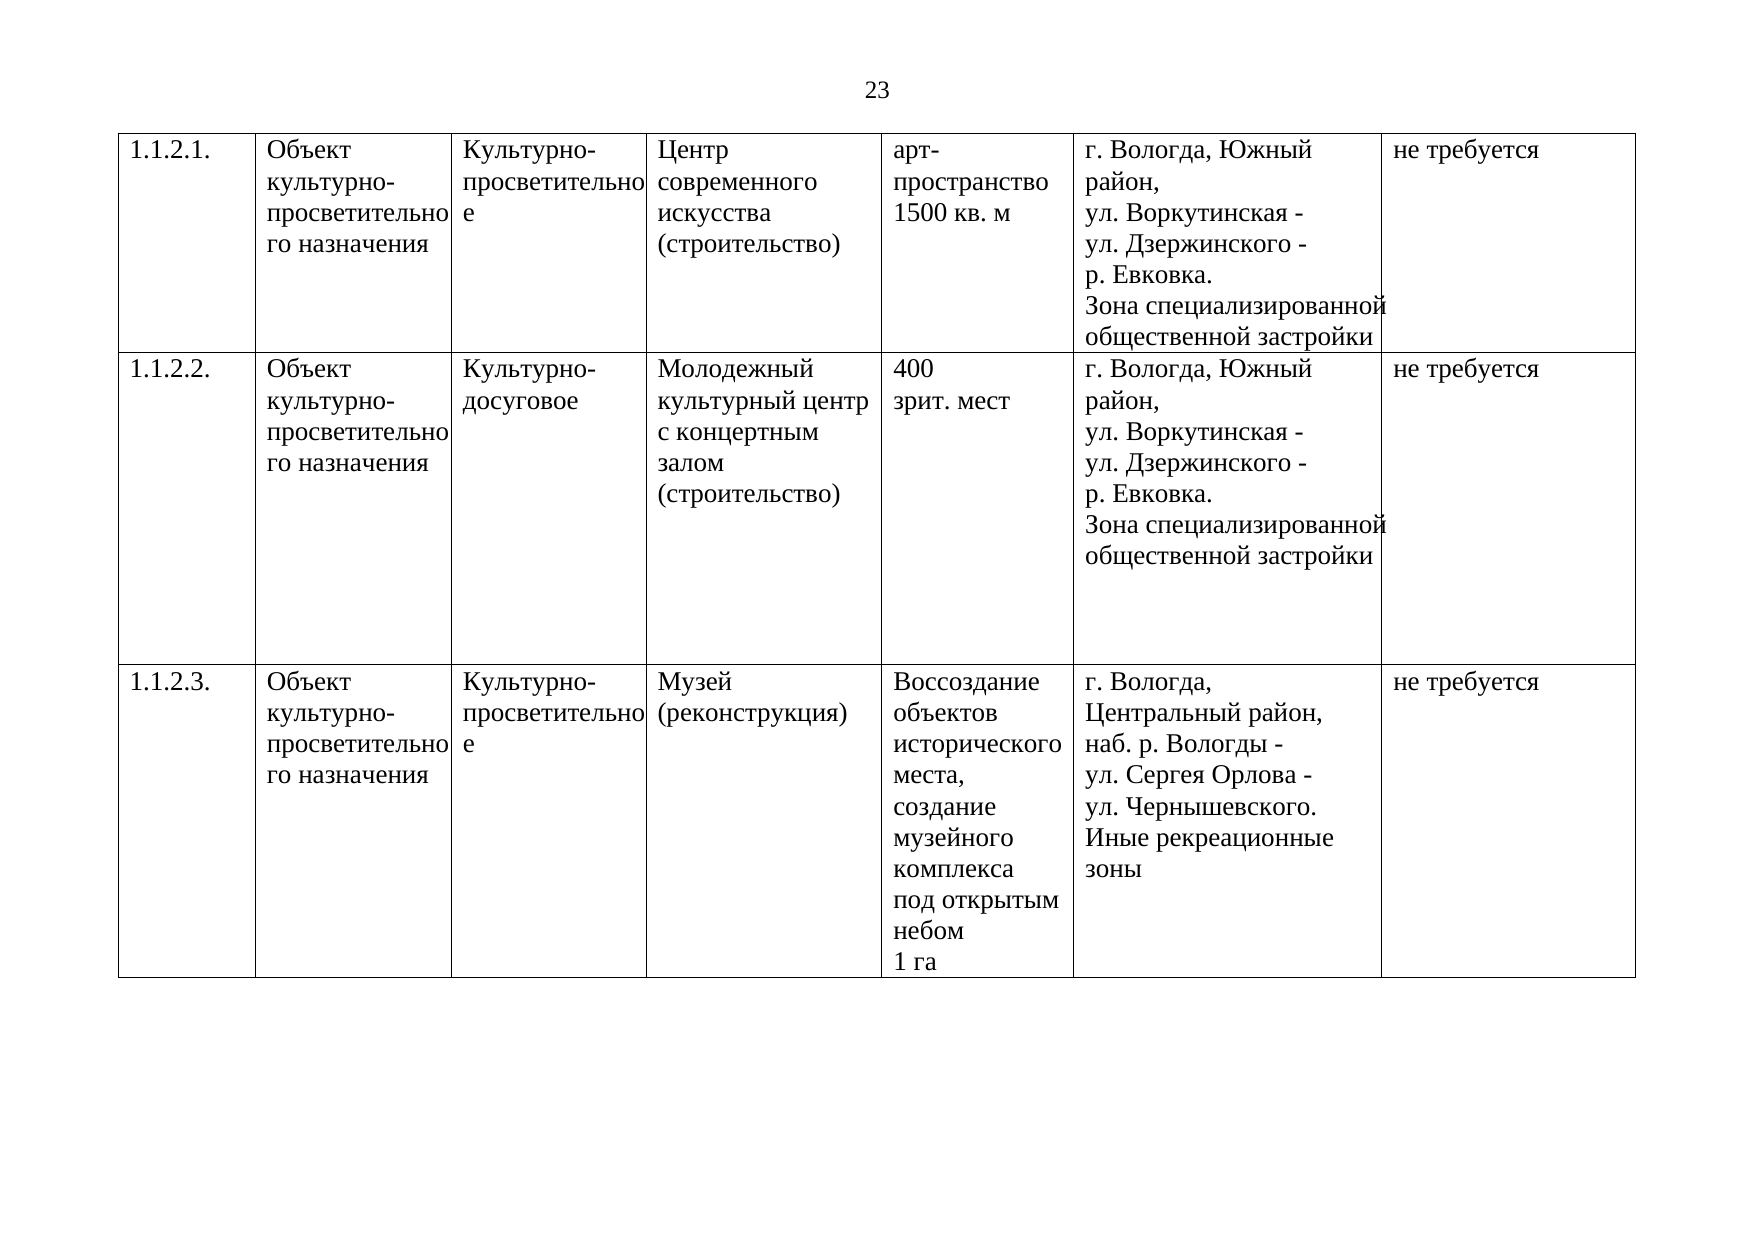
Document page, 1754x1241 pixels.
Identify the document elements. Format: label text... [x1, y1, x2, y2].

table_cell г. Вологда, Южный район, ул. Воркутинская - ул. Дзержинского - р. Евковка. Зона специализированной общественной застройки [1074, 134, 1381, 352]
table_cell Объект культурно-просветительного назначения [256, 134, 451, 352]
table_cell Культурно-досуговое [452, 353, 646, 664]
table_cell Воссоздание объектов исторического места, создание музейного комплекса под открытым небом 1 га [882, 665, 1073, 977]
table_cell Культурно-просветительное [452, 134, 646, 352]
table_cell 1.1.2.2. [119, 353, 255, 664]
table_cell Культурно-просветительное [452, 665, 646, 977]
table_cell Музей (реконструкция) [647, 665, 881, 977]
table_cell 1.1.2.3. [119, 665, 255, 977]
table_cell арт-пространство 1500 кв. м [882, 134, 1073, 352]
table_cell г. Вологда, Центральный район, наб. р. Вологды - ул. Сергея Орлова - ул. Чернышевского. Иные рекреационные зоны [1074, 665, 1381, 977]
table_cell Центр современного искусства (строительство) [647, 134, 881, 352]
table_cell 1.1.2.1. [119, 134, 255, 352]
table_cell 400 зрит. мест [882, 353, 1073, 664]
table_cell не требуется [1382, 353, 1635, 664]
table_cell г. Вологда, Южный район, ул. Воркутинская - ул. Дзержинского - р. Евковка. Зона специализированной общественной застройки [1074, 353, 1381, 664]
table_cell не требуется [1382, 134, 1635, 352]
table_cell Объект культурно-просветительного назначения [256, 353, 451, 664]
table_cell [256, 665, 451, 977]
table_cell Молодежный культурный центр с концертным залом (строительство) [647, 353, 881, 664]
table_cell не требуется [1382, 665, 1635, 977]
